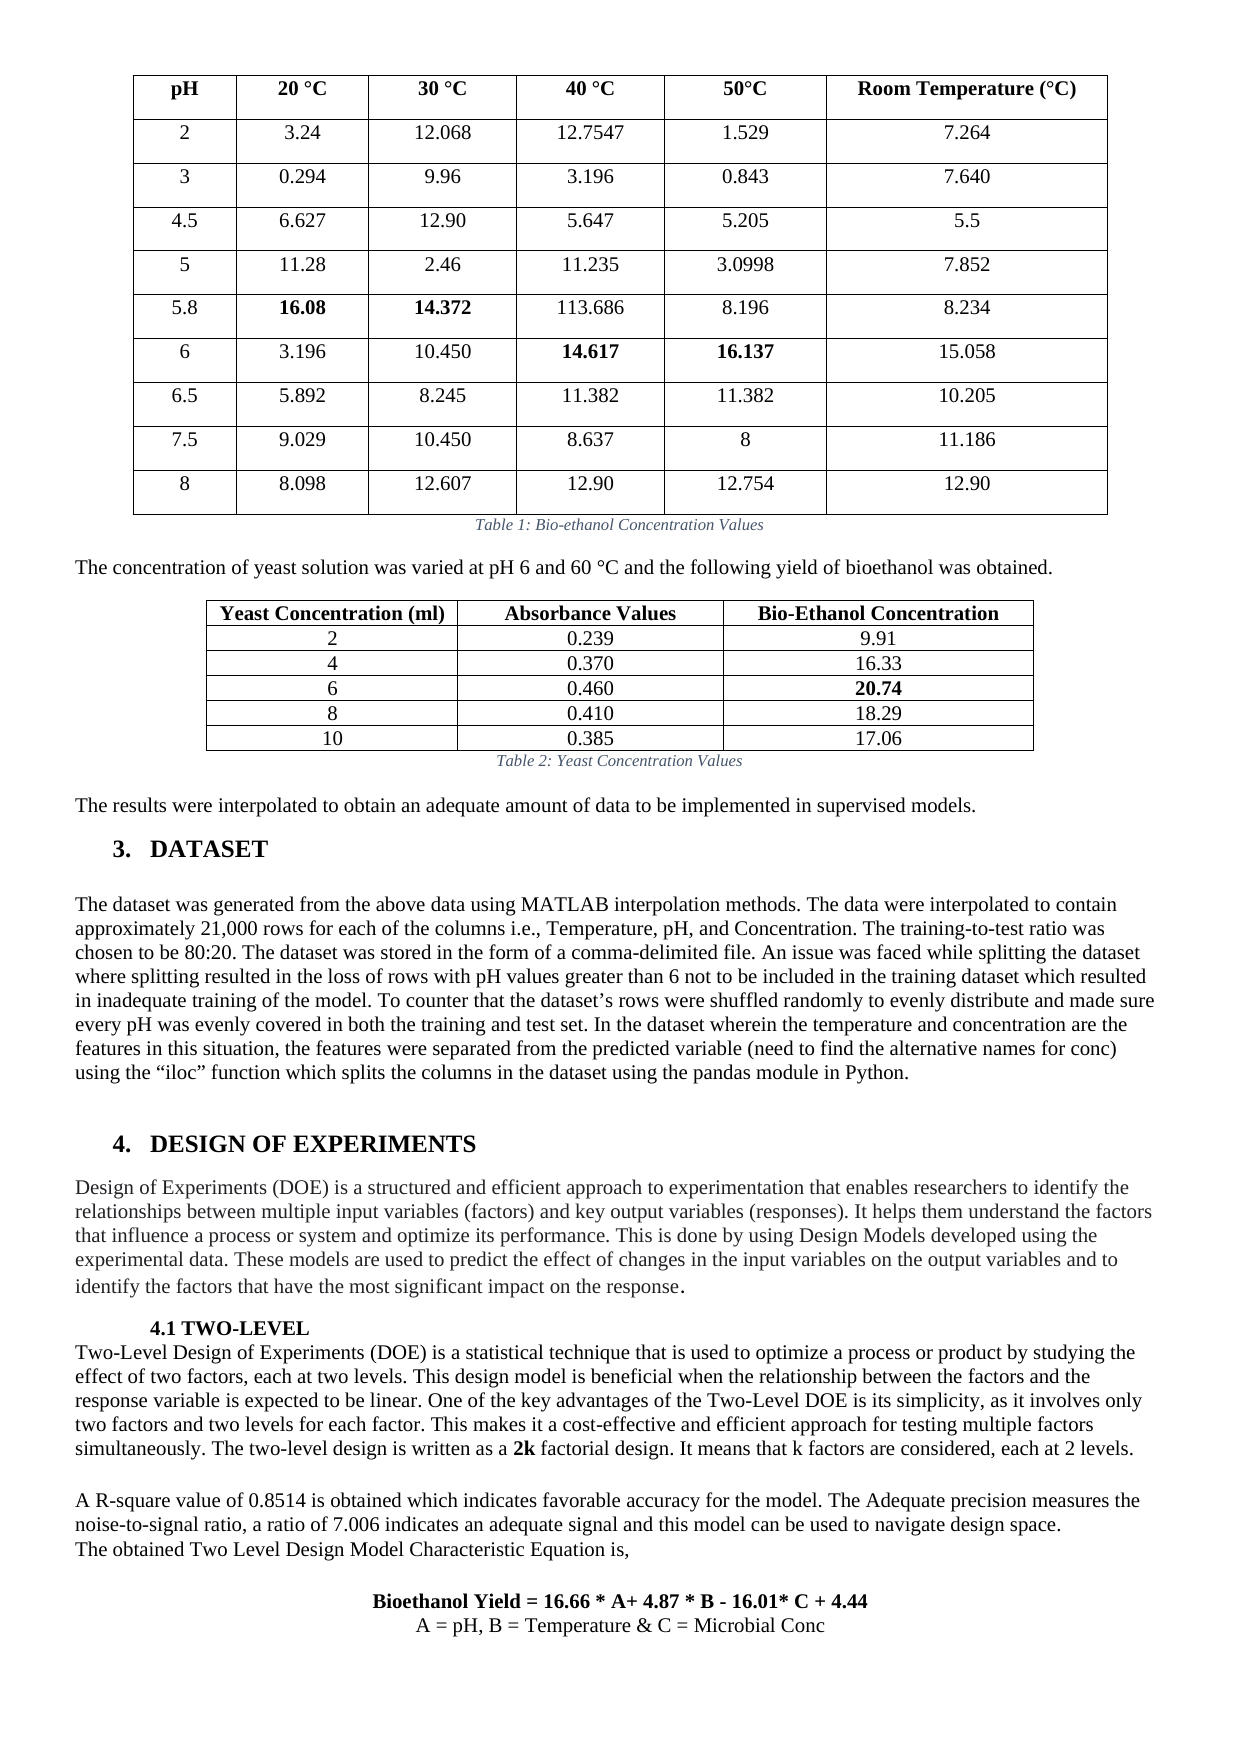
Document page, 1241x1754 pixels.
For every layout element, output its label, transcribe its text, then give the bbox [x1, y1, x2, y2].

table_cell 0.370 [458, 651, 723, 675]
table_cell 10 [207, 726, 457, 750]
table_cell 5.8 [134, 295, 236, 338]
table_cell 3 [134, 164, 236, 207]
table_header Yeast Concentration (ml) [207, 601, 457, 624]
table_cell 9.91 [724, 626, 1033, 650]
table_cell 12.7547 [517, 120, 664, 163]
table_cell 15.058 [827, 339, 1107, 382]
table_cell 16.08 [237, 295, 368, 338]
table_cell 14.617 [517, 339, 664, 382]
table_header Room Temperature (°C) [827, 76, 1107, 119]
table_cell 12.068 [369, 120, 516, 163]
table_cell 0.294 [237, 164, 368, 207]
table_header Absorbance Values [458, 601, 723, 624]
text A R-square value of 0.8514 is obtained which indicates favorable accuracy for the model. The Adequate precision measures the noise-to-signal ratio, a ratio of 7.006 indicates an adequate signal and this model can be used to navigate design space. [75, 1488, 1165, 1536]
table_cell 8 [134, 471, 236, 513]
table_cell 18.29 [724, 701, 1033, 725]
text The results were interpolated to obtain an adequate amount of data to be implemented in supervised models. [75, 791, 1165, 817]
table_cell 10.205 [827, 383, 1107, 426]
table_cell 11.382 [665, 383, 826, 426]
table_cell 7.852 [827, 251, 1107, 294]
table_cell 12.607 [369, 471, 516, 513]
table_cell 8.234 [827, 295, 1107, 338]
table_cell 8.098 [237, 471, 368, 513]
table_cell 5.205 [665, 208, 826, 250]
table_cell 3.196 [237, 339, 368, 382]
text Bioethanol Yield = 16.66 * A+ 4.87 * B - 16.01* C + 4.44 [75, 1588, 1165, 1613]
table_cell 5.892 [237, 383, 368, 426]
table_cell 0.410 [458, 701, 723, 725]
table_cell 5.5 [827, 208, 1107, 250]
table_cell 11.186 [827, 427, 1107, 470]
table_cell 7.640 [827, 164, 1107, 207]
text Design of Experiments (DOE) is a structured and efficient approach to experimentation that enables researchers to identify the relationships between multiple input variables (factors) and key output variables (responses). It helps them understand the factors that influence a process or system and optimize its performance. This is done by using Design Models developed using the experimental data. These models are used to predict the effect of changes in the input variables on the output variables and to identify the factors that have the most significant impact on the response. [75, 1175, 1165, 1299]
table_cell 6.5 [134, 383, 236, 426]
text Table 2: Yeast Concentration Values [75, 751, 1165, 770]
table_cell 9.029 [237, 427, 368, 470]
table_header 30 °C [369, 76, 516, 119]
list DESIGN OF EXPERIMENTS [112, 1129, 1165, 1158]
table_header pH [134, 76, 236, 119]
table_cell 16.137 [665, 339, 826, 382]
table_cell 8.196 [665, 295, 826, 338]
table_cell 17.06 [724, 726, 1033, 750]
table_cell 1.529 [665, 120, 826, 163]
text A = pH, B = Temperature & C = Microbial Conc [75, 1613, 1165, 1637]
table_cell 0.239 [458, 626, 723, 650]
text Two-Level Design of Experiments (DOE) is a statistical technique that is used to optimize a process or product by studying the effect of two factors, each at two levels. This design model is beneficial when the relationship between the factors and the response variable is expected to be linear. One of the key advantages of the Two-Level DOE is its simplicity, as it involves only two factors and two levels for each factor. This makes it a cost-effective and efficient approach for testing multiple factors simultaneously. The two-level design is written as a 2k factorial design. It means that k factors are considered, each at 2 levels. [75, 1340, 1165, 1460]
table_cell 8.245 [369, 383, 516, 426]
table_cell 8.637 [517, 427, 664, 470]
table_cell 8 [207, 701, 457, 725]
list DATASET [112, 834, 1165, 863]
table_header Bio-Ethanol Concentration [724, 601, 1033, 624]
table_cell 4 [207, 651, 457, 675]
table_cell 5 [134, 251, 236, 294]
table_header 20 °C [237, 76, 368, 119]
table_cell 12.90 [827, 471, 1107, 513]
table_cell 0.843 [665, 164, 826, 207]
table_cell 0.460 [458, 676, 723, 700]
table_cell 0.385 [458, 726, 723, 750]
table_cell 7.5 [134, 427, 236, 470]
text Table 1: Bio-ethanol Concentration Values [75, 514, 1165, 534]
table_cell 2.46 [369, 251, 516, 294]
table_cell 7.264 [827, 120, 1107, 163]
table_cell 9.96 [369, 164, 516, 207]
table_cell 12.754 [665, 471, 826, 513]
text The dataset was generated from the above data using MATLAB interpolation methods. The data were interpolated to contain approximately 21,000 rows for each of the columns i.e., Temperature, pH, and Concentration. The training-to-test ratio was chosen to be 80:20. The dataset was stored in the form of a comma-delimited file. An issue was faced while splitting the dataset where splitting resulted in the loss of rows with pH values greater than 6 not to be included in the training dataset which resulted in inadequate training of the model. To counter that the dataset’s rows were shuffled randomly to evenly distribute and made sure every pH was evenly covered in both the training and test set. In the dataset wherein the temperature and concentration are the features in this situation, the features were separated from the predicted variable (need to find the alternative names for conc) using the “iloc” function which splits the columns in the dataset using the pandas module in Python. [75, 892, 1165, 1084]
table_cell 8 [665, 427, 826, 470]
table_cell 20.74 [724, 676, 1033, 700]
table_cell 6 [134, 339, 236, 382]
table_cell 3.0998 [665, 251, 826, 294]
table_cell 3.196 [517, 164, 664, 207]
table_cell 11.382 [517, 383, 664, 426]
text The obtained Two Level Design Model Characteristic Equation is, [75, 1536, 1165, 1561]
table_cell 6.627 [237, 208, 368, 250]
table_cell 3.24 [237, 120, 368, 163]
table_cell 2 [207, 626, 457, 650]
table_cell 16.33 [724, 651, 1033, 675]
table_cell 11.28 [237, 251, 368, 294]
table_cell 10.450 [369, 339, 516, 382]
text The concentration of yeast solution was varied at pH 6 and 60 °C and the following yield of bioethanol was obtained. [75, 554, 1165, 579]
table_cell 6 [207, 676, 457, 700]
table_cell 12.90 [517, 471, 664, 513]
table_cell 10.450 [369, 427, 516, 470]
table_cell 14.372 [369, 295, 516, 338]
table_cell 5.647 [517, 208, 664, 250]
text 4.1 TWO-LEVEL [75, 1316, 1165, 1340]
table_cell 2 [134, 120, 236, 163]
table_cell 4.5 [134, 208, 236, 250]
table_cell 113.686 [517, 295, 664, 338]
table_header 50°C [665, 76, 826, 119]
table_cell 12.90 [369, 208, 516, 250]
table_header 40 °C [517, 76, 664, 119]
table_cell 11.235 [517, 251, 664, 294]
